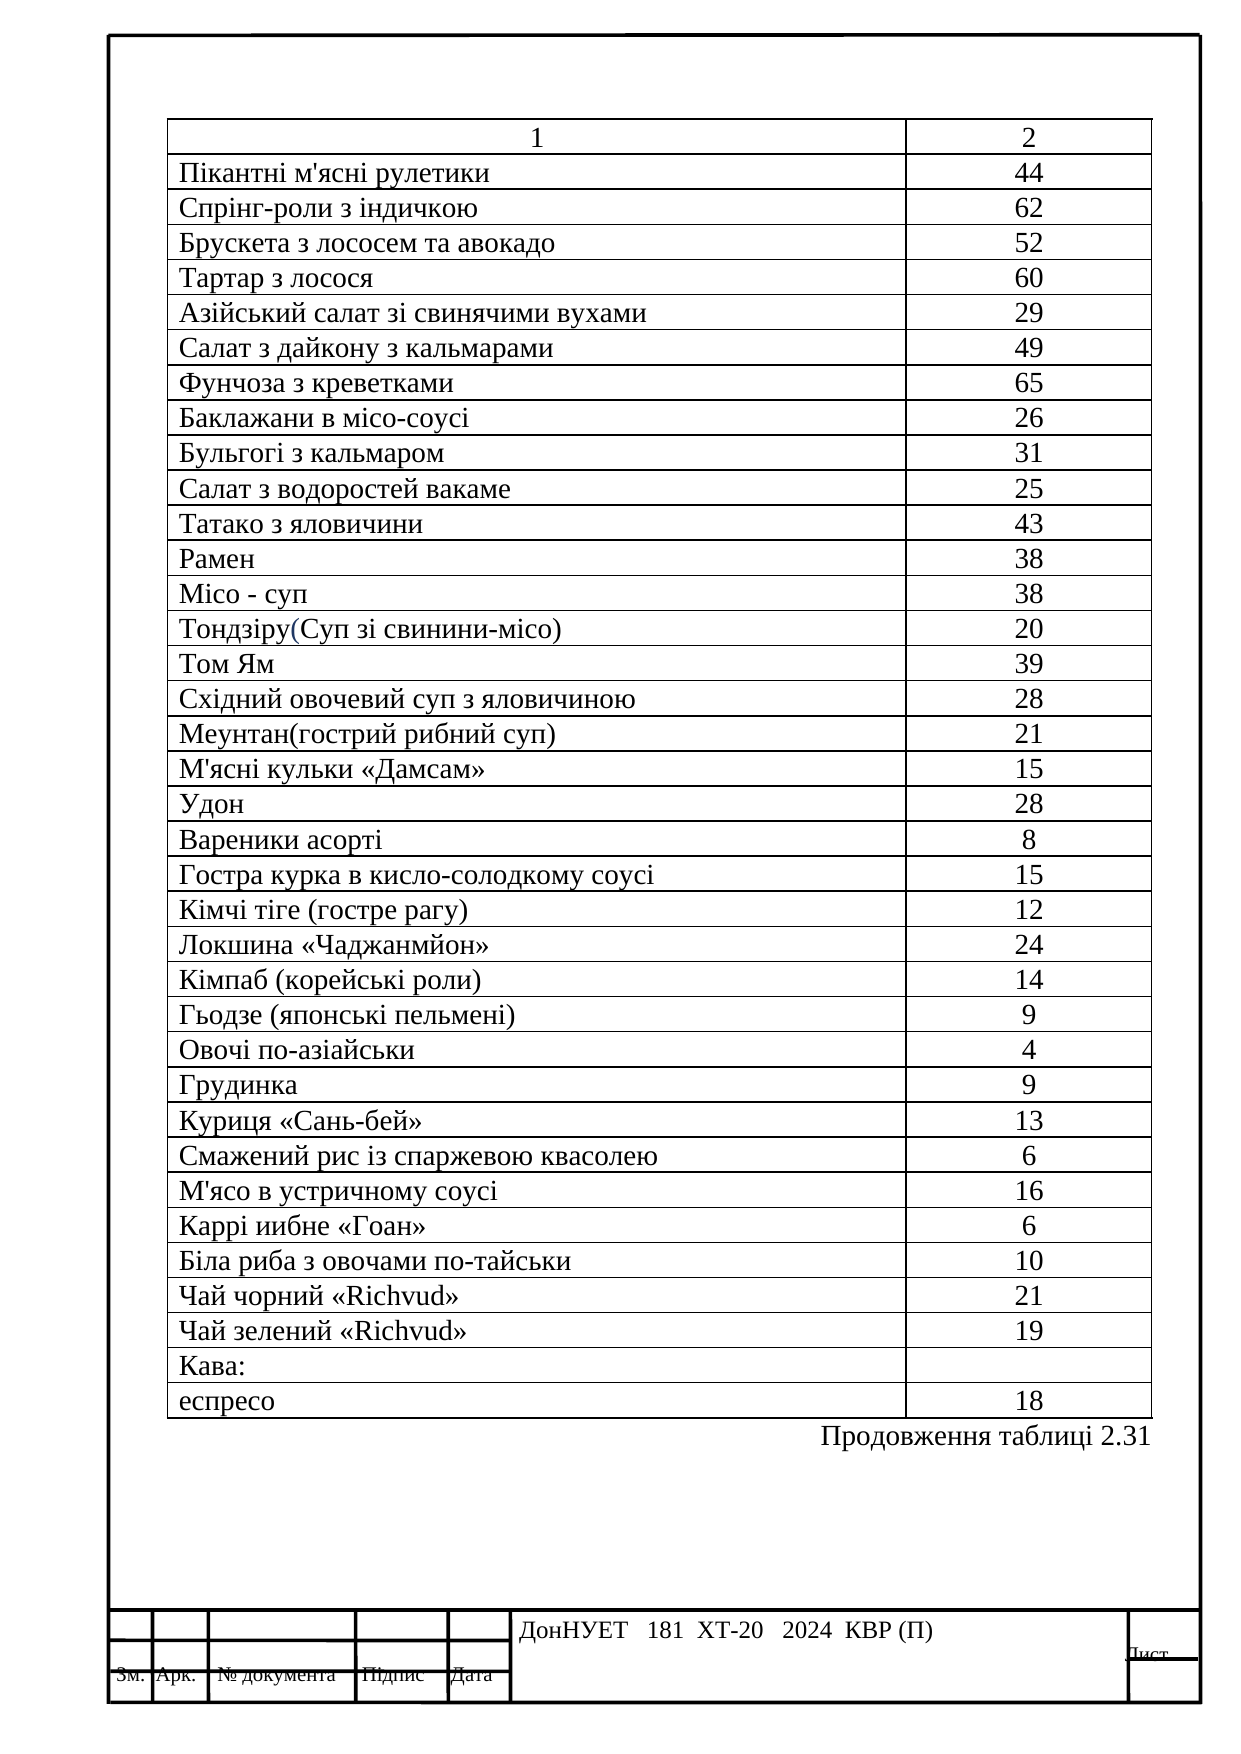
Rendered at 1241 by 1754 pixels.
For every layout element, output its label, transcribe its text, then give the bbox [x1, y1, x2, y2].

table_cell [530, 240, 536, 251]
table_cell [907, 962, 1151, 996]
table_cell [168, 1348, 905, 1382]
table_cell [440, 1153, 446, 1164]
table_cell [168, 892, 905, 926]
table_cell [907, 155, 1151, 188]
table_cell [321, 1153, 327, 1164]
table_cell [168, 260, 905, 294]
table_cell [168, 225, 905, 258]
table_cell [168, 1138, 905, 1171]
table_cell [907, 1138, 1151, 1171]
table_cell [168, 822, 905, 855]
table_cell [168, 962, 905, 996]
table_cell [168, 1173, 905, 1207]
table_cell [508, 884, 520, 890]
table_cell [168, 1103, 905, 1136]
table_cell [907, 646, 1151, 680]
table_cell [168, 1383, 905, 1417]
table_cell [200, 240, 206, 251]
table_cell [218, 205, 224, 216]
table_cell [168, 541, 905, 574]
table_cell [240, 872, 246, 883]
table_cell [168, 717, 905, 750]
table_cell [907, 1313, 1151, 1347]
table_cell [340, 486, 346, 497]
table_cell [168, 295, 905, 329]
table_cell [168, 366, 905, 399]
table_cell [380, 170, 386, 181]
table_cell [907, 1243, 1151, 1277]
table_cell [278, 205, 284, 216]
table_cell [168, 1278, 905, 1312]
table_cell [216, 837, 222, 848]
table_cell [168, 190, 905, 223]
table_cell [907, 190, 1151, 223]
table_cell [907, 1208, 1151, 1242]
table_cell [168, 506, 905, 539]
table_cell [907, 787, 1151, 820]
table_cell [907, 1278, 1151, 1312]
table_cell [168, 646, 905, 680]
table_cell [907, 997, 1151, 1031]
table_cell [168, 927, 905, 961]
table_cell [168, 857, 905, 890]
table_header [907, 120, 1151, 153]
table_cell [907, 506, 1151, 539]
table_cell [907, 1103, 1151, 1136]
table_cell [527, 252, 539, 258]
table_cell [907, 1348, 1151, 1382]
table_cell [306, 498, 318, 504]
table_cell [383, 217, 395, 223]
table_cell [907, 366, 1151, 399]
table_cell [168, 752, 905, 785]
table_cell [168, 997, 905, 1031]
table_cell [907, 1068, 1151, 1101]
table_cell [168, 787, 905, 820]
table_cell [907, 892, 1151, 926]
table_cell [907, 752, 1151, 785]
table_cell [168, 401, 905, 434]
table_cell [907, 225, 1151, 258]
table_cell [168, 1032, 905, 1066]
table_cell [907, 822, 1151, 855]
text Продовження таблиці 2.31 [148, 1418, 1152, 1452]
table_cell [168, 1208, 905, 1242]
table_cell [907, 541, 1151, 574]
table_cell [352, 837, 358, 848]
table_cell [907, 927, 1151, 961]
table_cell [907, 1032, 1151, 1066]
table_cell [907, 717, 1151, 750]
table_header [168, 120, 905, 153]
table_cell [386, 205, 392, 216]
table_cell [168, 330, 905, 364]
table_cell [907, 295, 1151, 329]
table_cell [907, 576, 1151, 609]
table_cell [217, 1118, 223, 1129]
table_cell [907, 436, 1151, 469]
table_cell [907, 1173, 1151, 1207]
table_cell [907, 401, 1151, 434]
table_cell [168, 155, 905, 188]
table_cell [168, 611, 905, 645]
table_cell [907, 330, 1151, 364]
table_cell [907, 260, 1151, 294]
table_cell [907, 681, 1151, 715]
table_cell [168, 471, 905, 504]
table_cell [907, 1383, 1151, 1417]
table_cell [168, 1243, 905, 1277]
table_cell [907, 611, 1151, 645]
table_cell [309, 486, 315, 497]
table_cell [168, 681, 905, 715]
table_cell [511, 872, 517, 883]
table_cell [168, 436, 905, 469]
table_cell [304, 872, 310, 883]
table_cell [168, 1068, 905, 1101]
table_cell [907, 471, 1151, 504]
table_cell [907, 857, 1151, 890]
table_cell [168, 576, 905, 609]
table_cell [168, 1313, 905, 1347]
